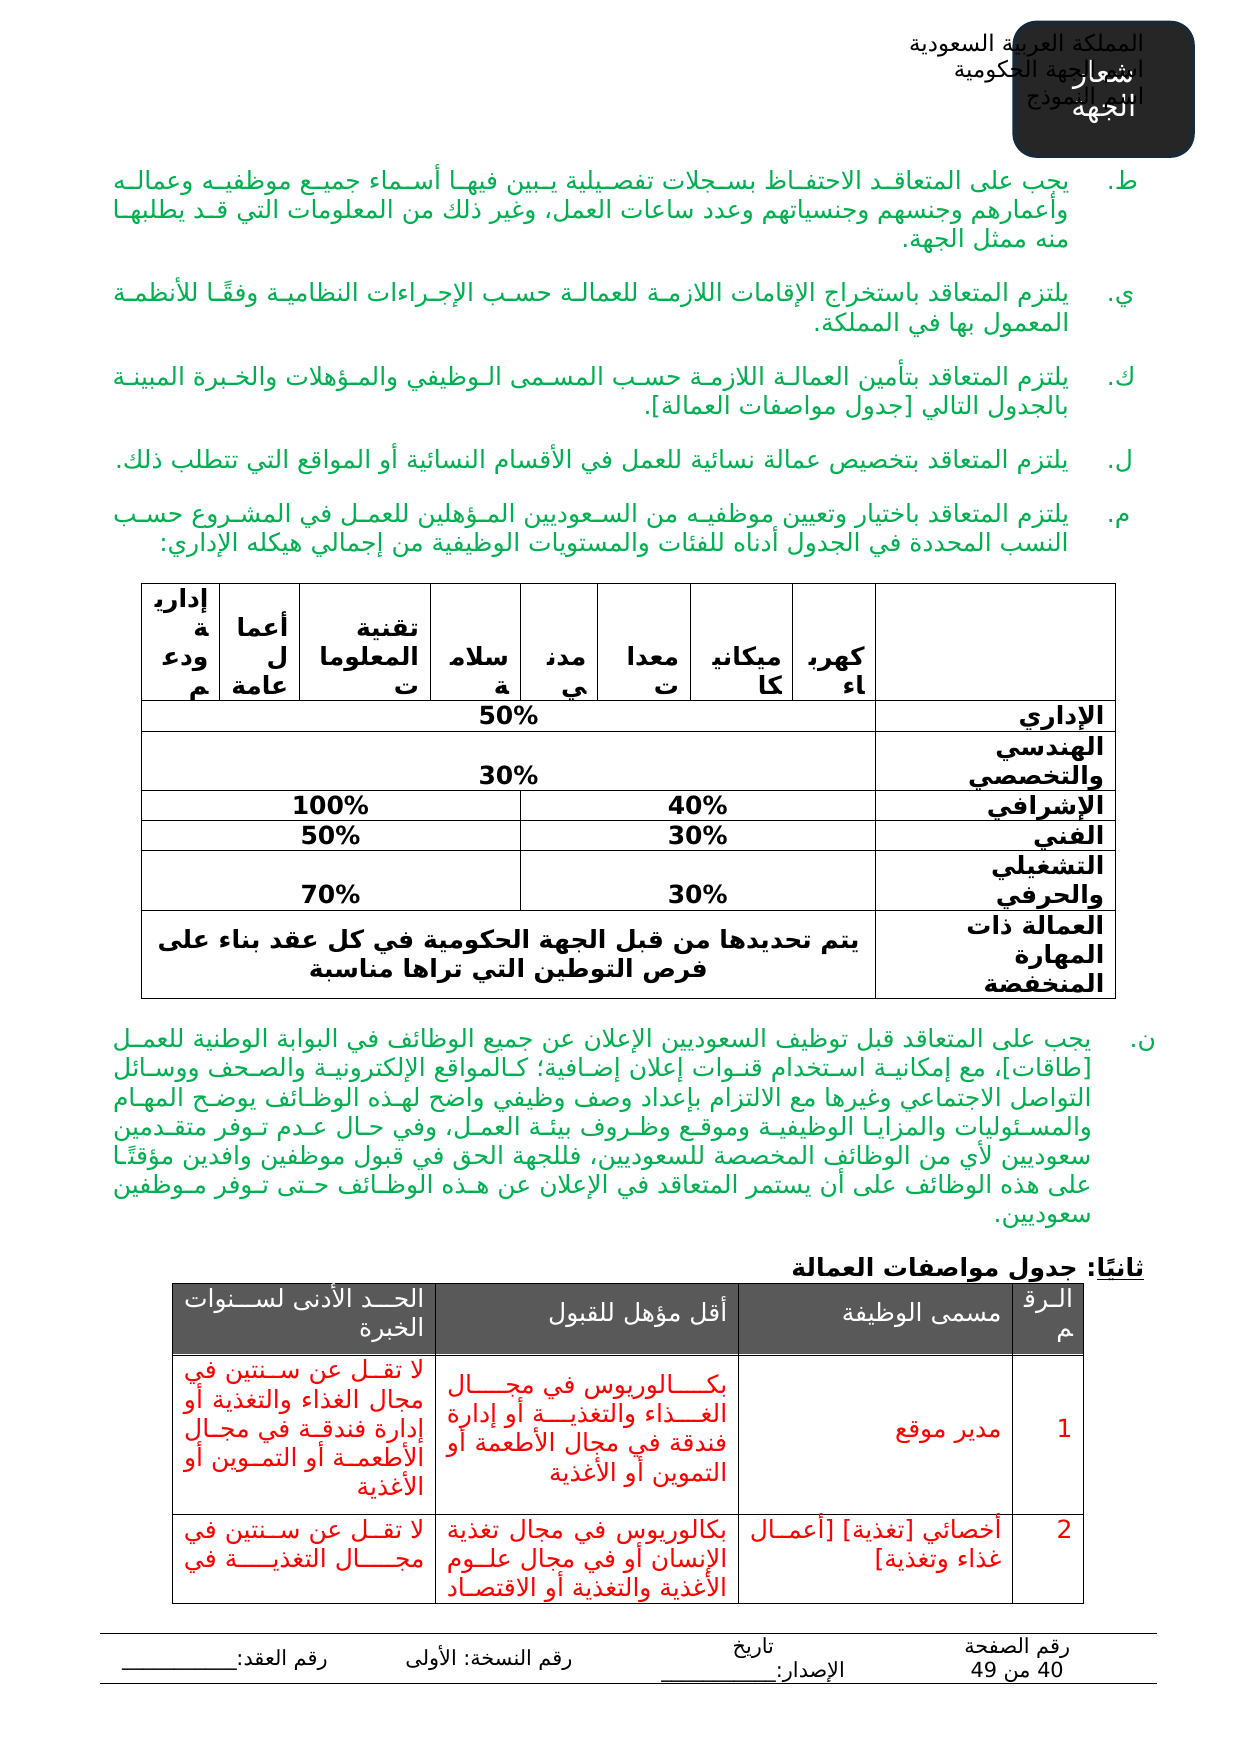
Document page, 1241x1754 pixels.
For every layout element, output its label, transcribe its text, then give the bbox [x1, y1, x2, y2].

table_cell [436, 1515, 738, 1602]
list يلتزم المتعاقد بتخصيص عمالة نسائية للعمل في الأقسام النسائية أو المواقع التي تتطلب ذلك. [112, 445, 1107, 474]
table_header الرقم [1013, 1284, 1083, 1354]
list يجب على المتعاقد قبل توظيف السعوديين الإعلان عن جميع الوظائف في البوابة الوطنية للعمل [طاقات]، مع إمكانية استخدام قنوات إعلان إضافية؛ كالمواقع الإلكترونية والصحف ووسائل التواصل الاجتماعي وغيرها مع الالتزام بإعداد وصف وظيفي واضح لهذه الوظائف يوضح المهام والمسئوليات والمزايا الوظيفية وموقع وظروف بيئة العمل، وفي حال عدم توفر متقدمين سعوديين لأي من الوظائف المخصصة للسعوديين، فللجهة الحق في قبول موظفين وافدين مؤقتًا على هذه الوظائف على أن يستمر المتعاقد في الإعلان عن هذه الوظائف حتى توفر موظفين سعوديين. [112, 1024, 1129, 1228]
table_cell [173, 1515, 435, 1602]
table_header معدات [598, 584, 690, 700]
table_cell 30% [142, 732, 875, 790]
table_cell يتم تحديدها من قبل الجهة الحكومية في كل عقد بناء على فرص التوطين التي تراها مناسبة [142, 911, 875, 998]
table_cell العمالة ذات المهارة المنخفضة [876, 911, 1115, 998]
table_cell 50% [142, 701, 875, 731]
table_header ميكانيكا [691, 584, 792, 700]
table_header كهرباء [793, 584, 875, 700]
table_cell التشغيلي والحرفي [876, 851, 1115, 910]
table_header الحد الأدنى لسنوات الخبرة [173, 1284, 435, 1354]
table_cell 100% [142, 791, 520, 820]
table_cell الإداري [876, 701, 1115, 731]
list يلتزم المتعاقد بتأمين العمالة اللازمة حسب المسمى الوظيفي والمؤهلات والخبرة المبينة بالجدول التالي [جدول مواصفات العمالة]. [112, 362, 1107, 420]
table_header أعمال عامة [220, 584, 299, 700]
table_cell الفني [876, 821, 1115, 850]
table_header تقنية المعلومات [300, 584, 430, 700]
table_header إدارية ودعم [142, 584, 219, 700]
table_cell 1 [1013, 1356, 1083, 1514]
table_cell 30% [521, 851, 875, 910]
table_cell 40% [521, 791, 875, 820]
table_cell الهندسي والتخصصي [876, 732, 1115, 790]
table_cell 50% [142, 821, 520, 850]
table_cell الإشرافي [876, 791, 1115, 820]
table_cell 30% [521, 821, 875, 850]
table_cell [739, 1515, 1012, 1602]
list يجب على المتعاقد الاحتفاظ بسجلات تفصيلية يبين فيها أسماء جميع موظفيه وعماله وأعمارهم وجنسهم وجنسياتهم وعدد ساعات العمل، وغير ذلك من المعلومات التي قد يطلبها منه ممثل الجهة. [112, 166, 1107, 253]
table_header [876, 584, 1115, 700]
list يلتزم المتعاقد باستخراج الإقامات اللازمة للعمالة حسب الإجراءات النظامية وفقًا للأنظمة المعمول بها في المملكة. [112, 278, 1107, 337]
table_header مدني [521, 584, 597, 700]
table_header أقل مؤهل للقبول [436, 1284, 738, 1354]
table_cell 70% [142, 851, 520, 910]
text ثانيًا: جدول مواصفات العمالة [112, 1253, 1144, 1283]
table_header سلامة [431, 584, 520, 700]
table_header مسمى الوظيفة [739, 1284, 1012, 1354]
table_cell بكالوريوس في مجال الغذاء والتغذية أو إدارة فندقة في مجال الأطعمة أو التموين أو الأغذية [436, 1356, 738, 1514]
table_cell مدير موقع [739, 1356, 1012, 1514]
table_cell 2 [1013, 1515, 1083, 1602]
list يلتزم المتعاقد باختيار وتعيين موظفيه من السعوديين المؤهلين للعمل في المشروع حسب النسب المحددة في الجدول أدناه للفئات والمستويات الوظيفية من إجمالي هيكله الإداري: [112, 499, 1107, 558]
table_cell لا تقل عن سنتين في مجال الغذاء والتغذية أو إدارة فندقة في مجال الأطعمة أو التموين أو الأغذية [173, 1356, 435, 1514]
